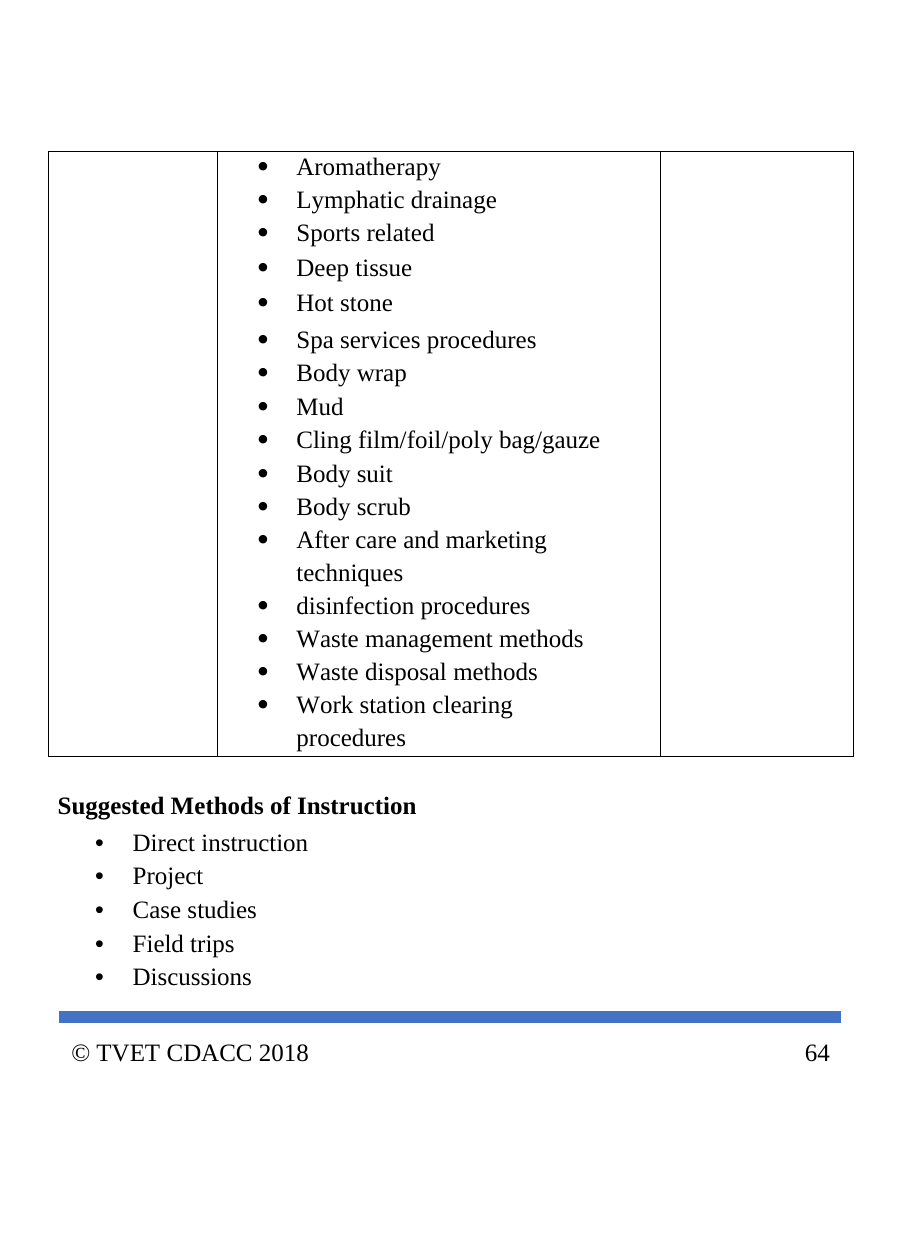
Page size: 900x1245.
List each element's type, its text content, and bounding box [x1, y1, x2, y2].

list Field trips [95, 929, 841, 957]
table_cell [49, 152, 217, 756]
list Case studies [95, 895, 841, 924]
text Suggested Methods of Instruction [57, 791, 841, 820]
list Discussions [95, 962, 841, 991]
table_cell [661, 152, 853, 756]
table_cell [218, 152, 660, 756]
list Project [95, 861, 841, 890]
list Direct instruction [95, 828, 841, 857]
